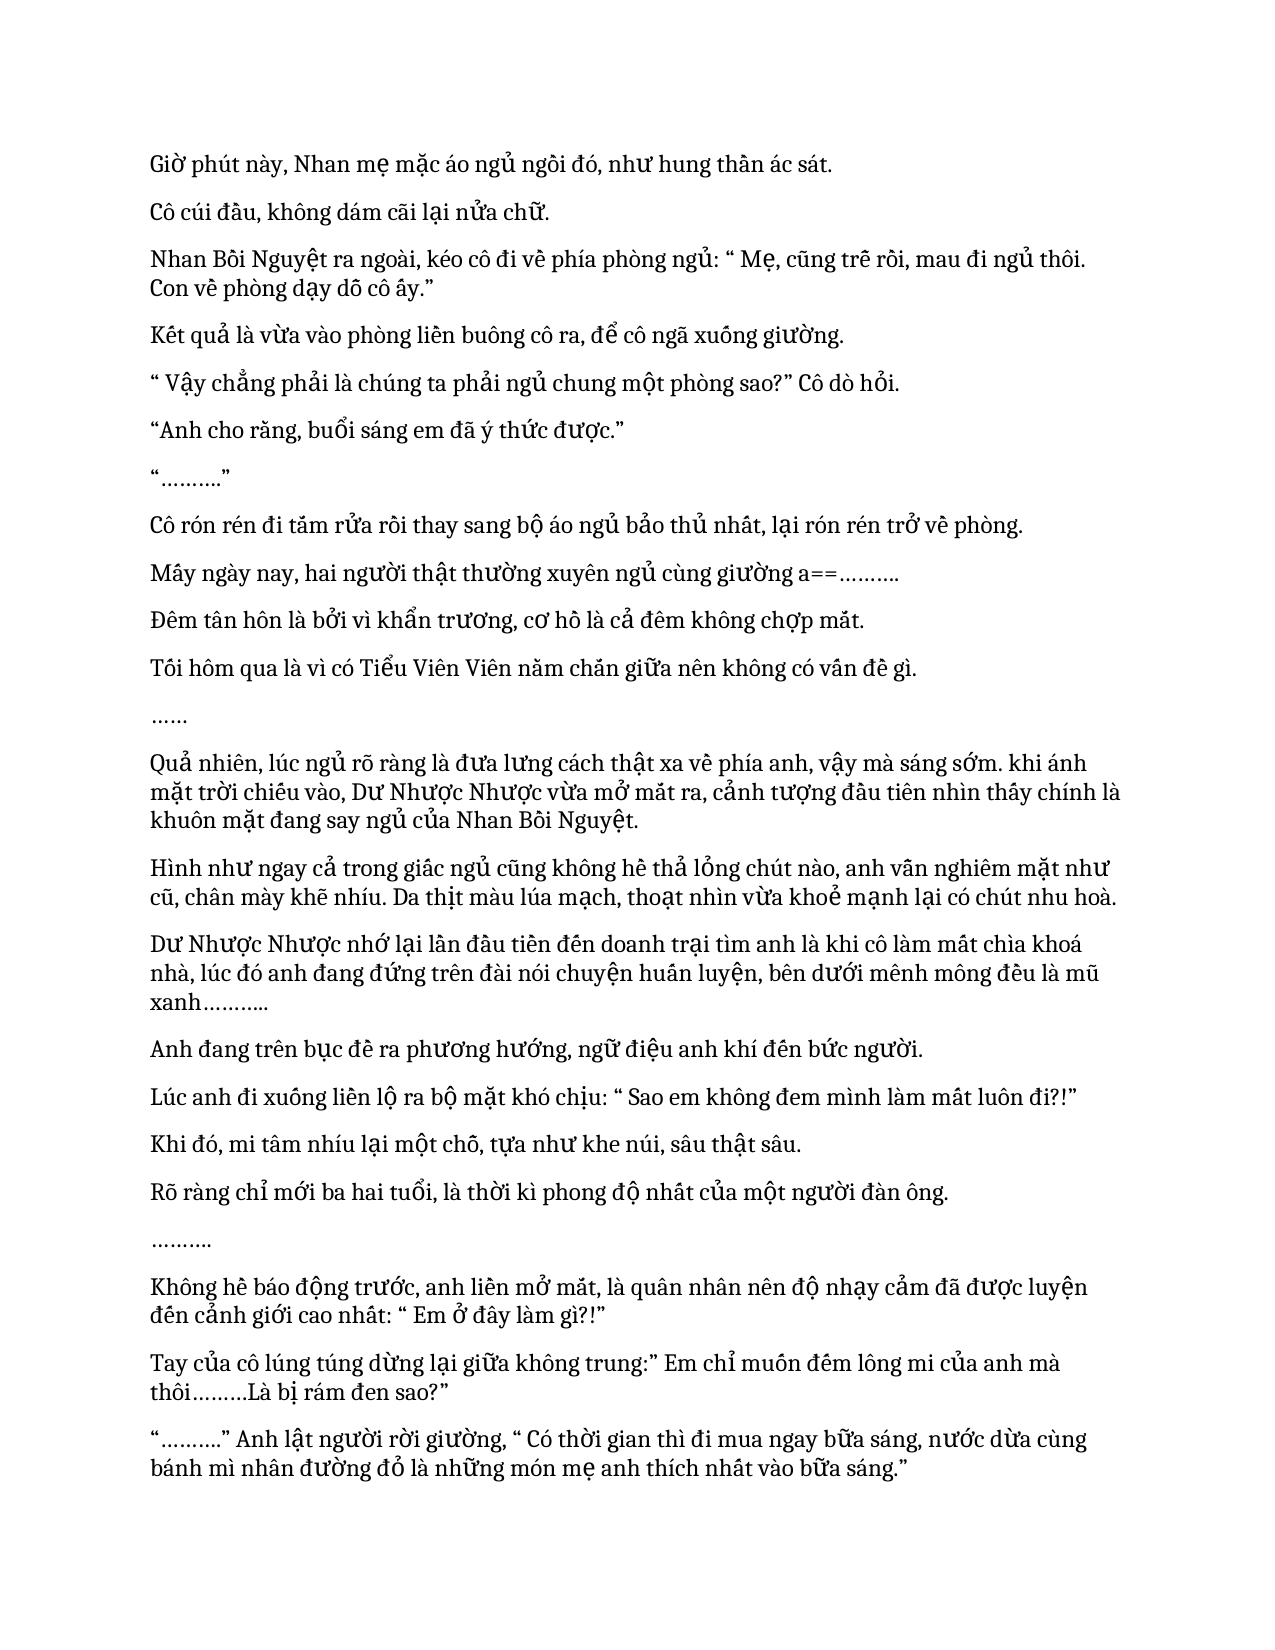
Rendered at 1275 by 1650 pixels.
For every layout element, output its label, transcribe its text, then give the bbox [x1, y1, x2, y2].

text Kết quả là vừa vào phòng liền buông cô ra, để cô ngã xuống giường. [150, 321, 1125, 350]
text Khi đó, mi tâm nhíu lại một chỗ, tựa như khe núi, sâu thật sâu. [150, 1130, 1125, 1159]
text Quả nhiên, lúc ngủ rõ ràng là đưa lưng cách thật xa về phía anh, vậy mà sáng sớm. khi ánh mặt trời chiếu vào, Dư Nhược Nhược vừa mở mắt ra, cảnh tượng đầu tiên nhìn thấy chính là khuôn mặt đang say ngủ của Nhan Bồi Nguyệt. [150, 749, 1125, 835]
text Cô rón rén đi tắm rửa rồi thay sang bộ áo ngủ bảo thủ nhất, lại rón rén trở về phòng. [150, 511, 1125, 540]
text Anh đang trên bục đề ra phương hướng, ngữ điệu anh khí đến bức người. [150, 1035, 1125, 1064]
text Dư Nhược Nhược nhớ lại lần đầu tiền đến doanh trại tìm anh là khi cô làm mất chìa khoá nhà, lúc đó anh đang đứng trên đài nói chuyện huấn luyện, bên dưới mênh mông đều là mũ xanh……….. [150, 930, 1125, 1016]
text Không hề báo động trước, anh liền mở mắt, là quân nhân nên độ nhạy cảm đã được luyện đến cảnh giới cao nhất: “ Em ở đây làm gì?!” [150, 1272, 1125, 1330]
text “……….” Anh lật người rời giường, “ Có thời gian thì đi mua ngay bữa sáng, nước dừa cùng bánh mì nhân đường đỏ là những món mẹ anh thích nhất vào bữa sáng.” [150, 1425, 1125, 1482]
text “……….” [150, 464, 1125, 492]
text “ Vậy chẳng phải là chúng ta phải ngủ chung một phòng sao?” Cô dò hỏi. [150, 369, 1125, 397]
text “Anh cho rằng, buổi sáng em đã ý thức được.” [150, 416, 1125, 445]
text Đêm tân hôn là bởi vì khẩn trương, cơ hồ là cả đêm không chợp mắt. [150, 606, 1125, 635]
text Tối hôm qua là vì có Tiểu Viên Viên nằm chắn giữa nên không có vấn đề gì. [150, 654, 1125, 682]
text Giờ phút này, Nhan mẹ mặc áo ngủ ngồi đó, như hung thần ác sát. [150, 150, 1125, 179]
text Hình như ngay cả trong giấc ngủ cũng không hề thả lỏng chút nào, anh vẫn nghiêm mặt như cũ, chân mày khẽ nhíu. Da thịt màu lúa mạch, thoạt nhìn vừa khoẻ mạnh lại có chút nhu hoà. [150, 854, 1125, 911]
text Cô cúi đầu, không dám cãi lại nửa chữ. [150, 197, 1125, 226]
text Tay của cô lúng túng dừng lại giữa không trung:” Em chỉ muốn đếm lông mi của anh mà thôi………Là bị rám đen sao?” [150, 1349, 1125, 1406]
text …… [150, 701, 1125, 730]
text Lúc anh đi xuống liền lộ ra bộ mặt khó chịu: “ Sao em không đem mình làm mất luôn đi?!” [150, 1082, 1125, 1111]
text Rõ ràng chỉ mới ba hai tuổi, là thời kì phong độ nhất của một người đàn ông. [150, 1177, 1125, 1206]
text Mấy ngày nay, hai người thật thường xuyên ngủ cùng giường a==………. [150, 559, 1125, 587]
text ………. [150, 1225, 1125, 1254]
text Nhan Bồi Nguyệt ra ngoài, kéo cô đi về phía phòng ngủ: “ Mẹ, cũng trễ rồi, mau đi ngủ thôi. Con về phòng dạy dỗ cô ấy.” [150, 245, 1125, 302]
